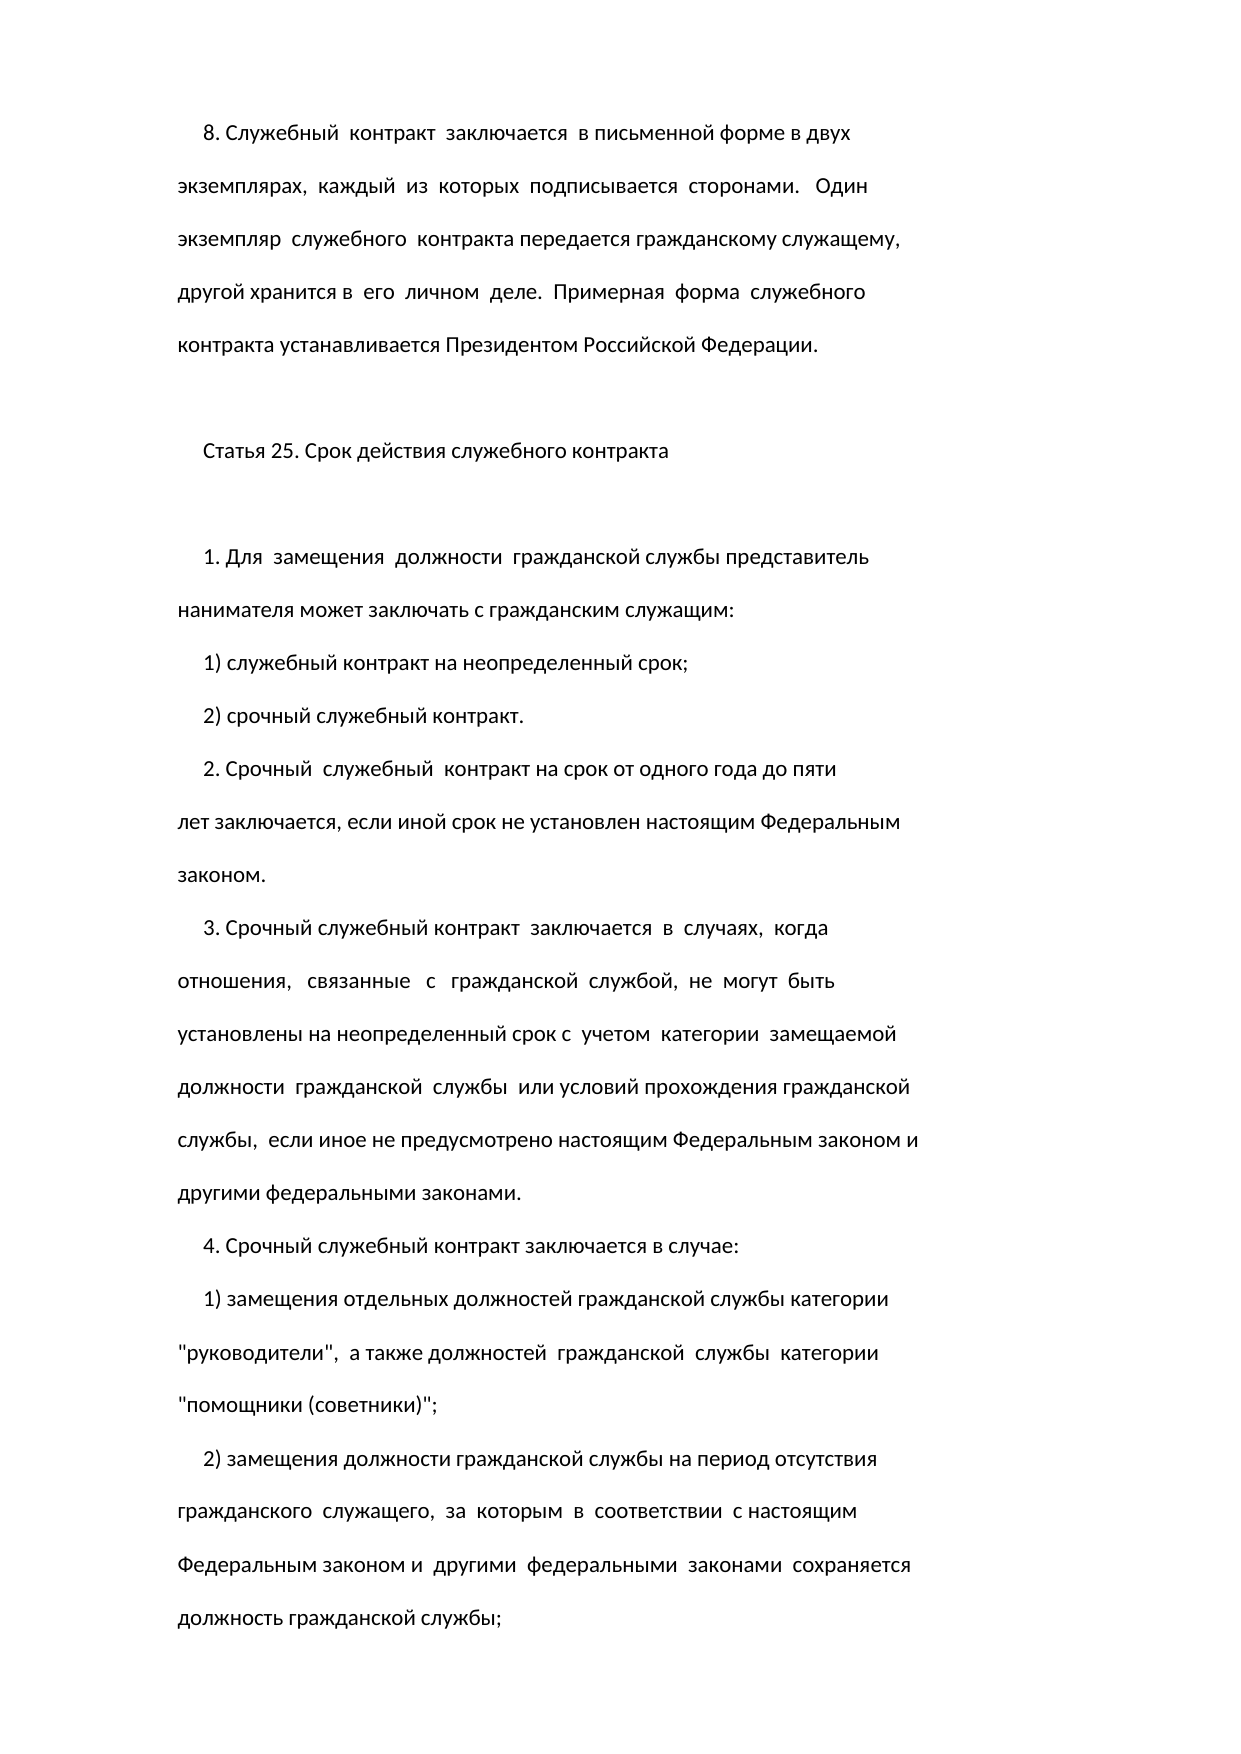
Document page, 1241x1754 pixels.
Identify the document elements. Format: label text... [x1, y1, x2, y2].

text 2) замещения должности гражданской службы на период отсутствия [177, 1444, 1152, 1472]
text отношения, связанные с гражданской службой, не могут быть [177, 966, 1152, 994]
text экземплярах, каждый из которых подписывается сторонами. Один [177, 171, 1152, 199]
text законом. [177, 860, 1152, 888]
text 4. Срочный служебный контракт заключается в случае: [177, 1232, 1152, 1259]
text 1) служебный контракт на неопределенный срок; [177, 648, 1152, 676]
text контракта устанавливается Президентом Российской Федерации. [177, 330, 1152, 358]
text другой хранится в его личном деле. Примерная форма служебного [177, 277, 1152, 305]
text 3. Срочный служебный контракт заключается в случаях, когда [177, 913, 1152, 941]
text службы, если иное не предусмотрено настоящим Федеральным законом и [177, 1126, 1152, 1153]
text 1) замещения отдельных должностей гражданской службы категории [177, 1284, 1152, 1313]
text Федеральным законом и другими федеральными законами сохраняется [177, 1550, 1152, 1578]
text нанимателя может заключать с гражданским служащим: [177, 595, 1152, 623]
text установлены на неопределенный срок с учетом категории замещаемой [177, 1019, 1152, 1047]
text должности гражданской службы или условий прохождения гражданской [177, 1072, 1152, 1101]
text 2) срочный служебный контракт. [177, 701, 1152, 729]
text 2. Срочный служебный контракт на срок от одного года до пяти [177, 754, 1152, 782]
text лет заключается, если иной срок не установлен настоящим Федеральным [177, 807, 1152, 835]
text "руководители", а также должностей гражданской службы категории [177, 1338, 1152, 1366]
text 1. Для замещения должности гражданской службы представитель [177, 542, 1152, 570]
text "помощники (советники)"; [177, 1391, 1152, 1419]
text Статья 25. Срок действия служебного контракта [177, 436, 1152, 464]
text должность гражданской службы; [177, 1603, 1152, 1631]
text 8. Служебный контракт заключается в письменной форме в двух [177, 118, 1152, 146]
text экземпляр служебного контракта передается гражданскому служащему, [177, 224, 1152, 252]
text другими федеральными законами. [177, 1178, 1152, 1207]
text гражданского служащего, за которым в соответствии с настоящим [177, 1497, 1152, 1525]
